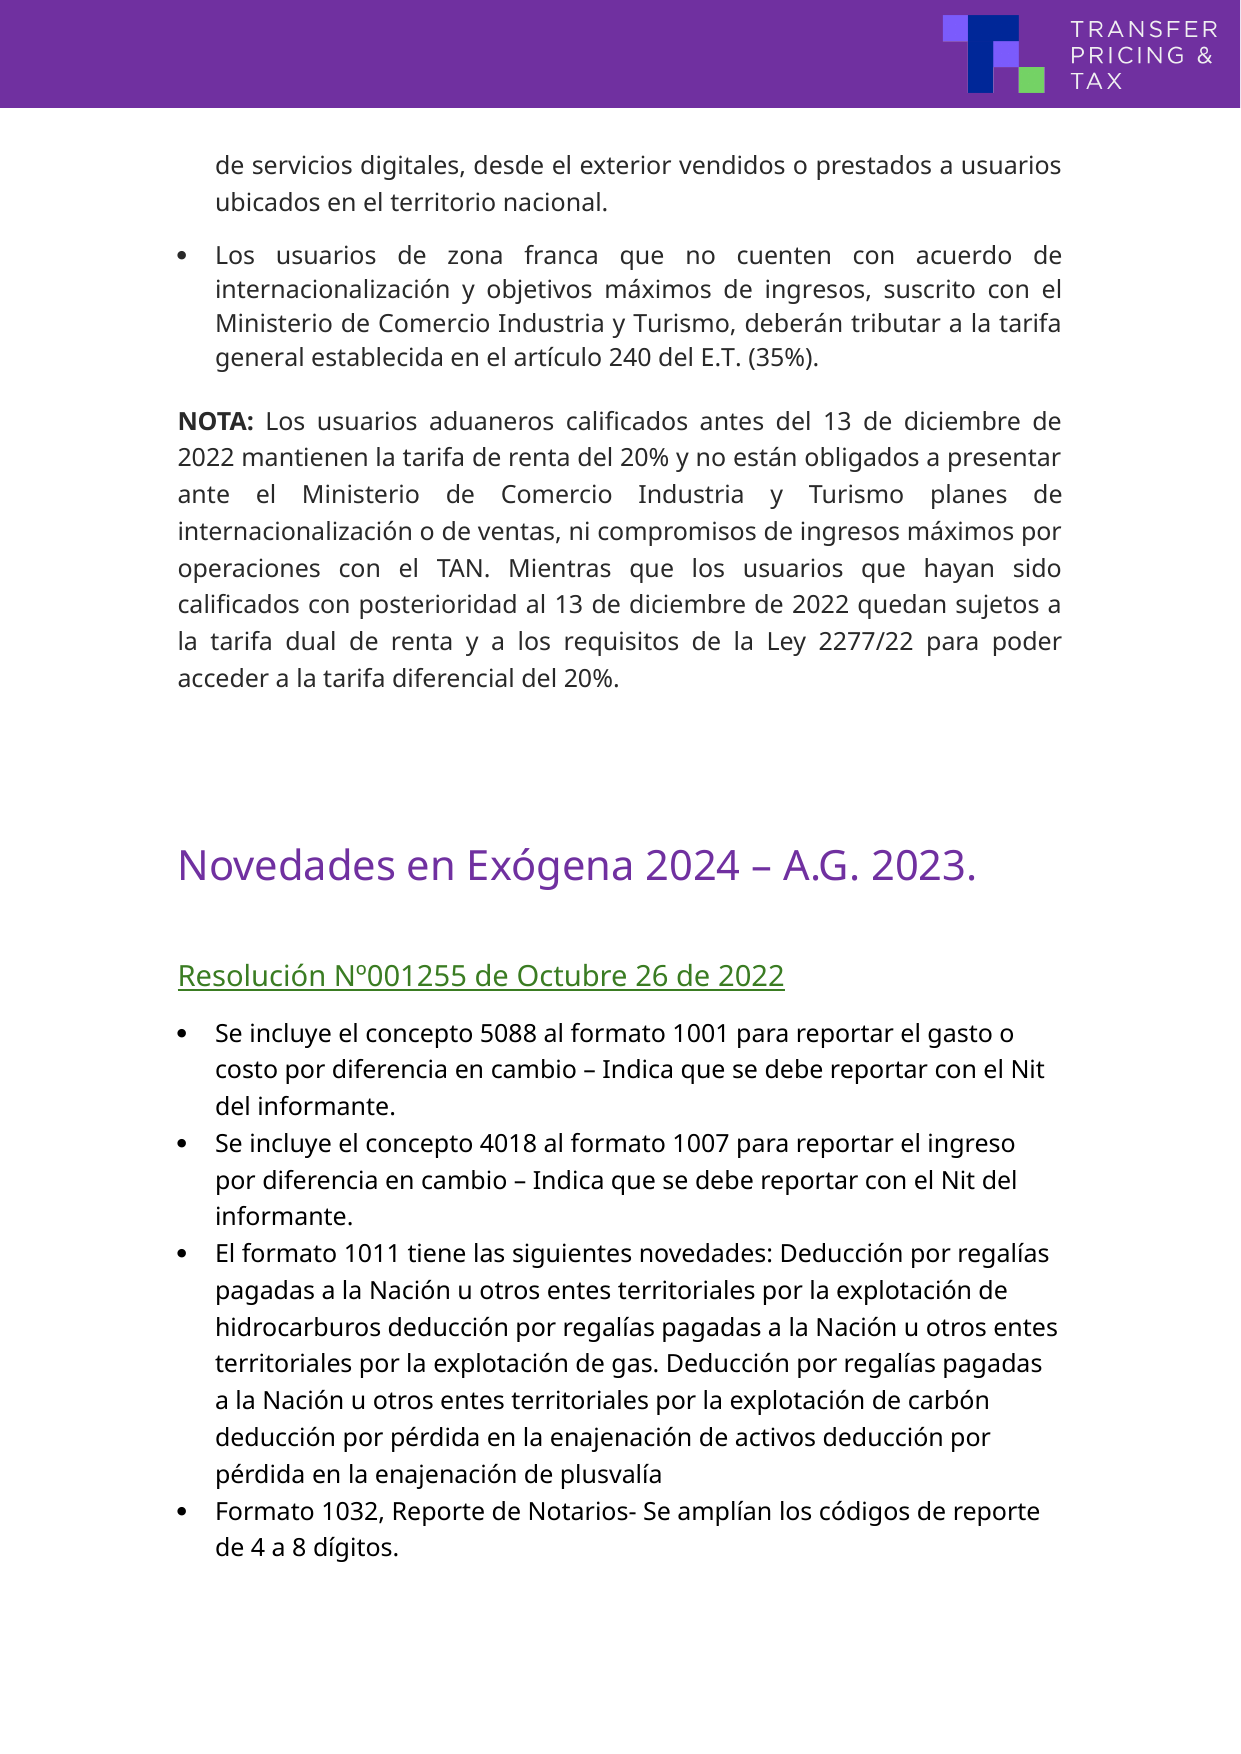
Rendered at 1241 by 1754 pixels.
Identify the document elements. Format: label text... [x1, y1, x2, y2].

list Los usuarios de zona franca que no cuenten con acuerdo de internacionalización y objetivos máximos de ingresos, suscrito con el Ministerio de Comercio Industria y Turismo, deberán tributar a la tarifa general establecida en el artículo 240 del E.T. (35%). [177, 238, 1063, 374]
list Se incluye el concepto 5088 al formato 1001 para reportar el gasto o costo por diferencia en cambio – Indica que se debe reportar con el Nit del informante. [177, 1015, 1063, 1123]
text NOTA: Los usuarios aduaneros calificados antes del 13 de diciembre de 2022 mantienen la tarifa de renta del 20% y no están obligados a presentar ante el Ministerio de Comercio Industria y Turismo planes de internacionalización o de ventas, ni compromisos de ingresos máximos por operaciones con el TAN. Mientras que los usuarios que hayan sido calificados con posterioridad al 13 de diciembre de 2022 quedan sujetos a la tarifa dual de renta y a los requisitos de la Ley 2277/22 para poder acceder a la tarifa diferencial del 20%. [177, 658, 1063, 695]
list Formato 1032, Reporte de Notarios- Se amplían los códigos de reporte de 4 a 8 dígitos. [177, 1493, 1063, 1564]
list Se incluye el concepto 4018 al formato 1007 para reportar el ingreso por diferencia en cambio – Indica que se debe reportar con el Nit del informante. [177, 1126, 1063, 1233]
subtitle Novedades en Exógena 2024 – A.G. 2023. [177, 836, 1063, 892]
text Resolución Nº001255 de Octubre 26 de 2022 [177, 956, 1063, 995]
picture [942, 15, 1221, 93]
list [177, 148, 1063, 218]
list El formato 1011 tiene las siguientes novedades: Deducción por regalías pagadas a la Nación u otros entes territoriales por la explotación de hidrocarburos deducción por regalías pagadas a la Nación u otros entes territoriales por la explotación de gas. Deducción por regalías pagadas a la Nación u otros entes territoriales por la explotación de carbón deducción por pérdida en la enajenación de activos deducción por pérdida en la enajenación de plusvalía [177, 1236, 1063, 1491]
